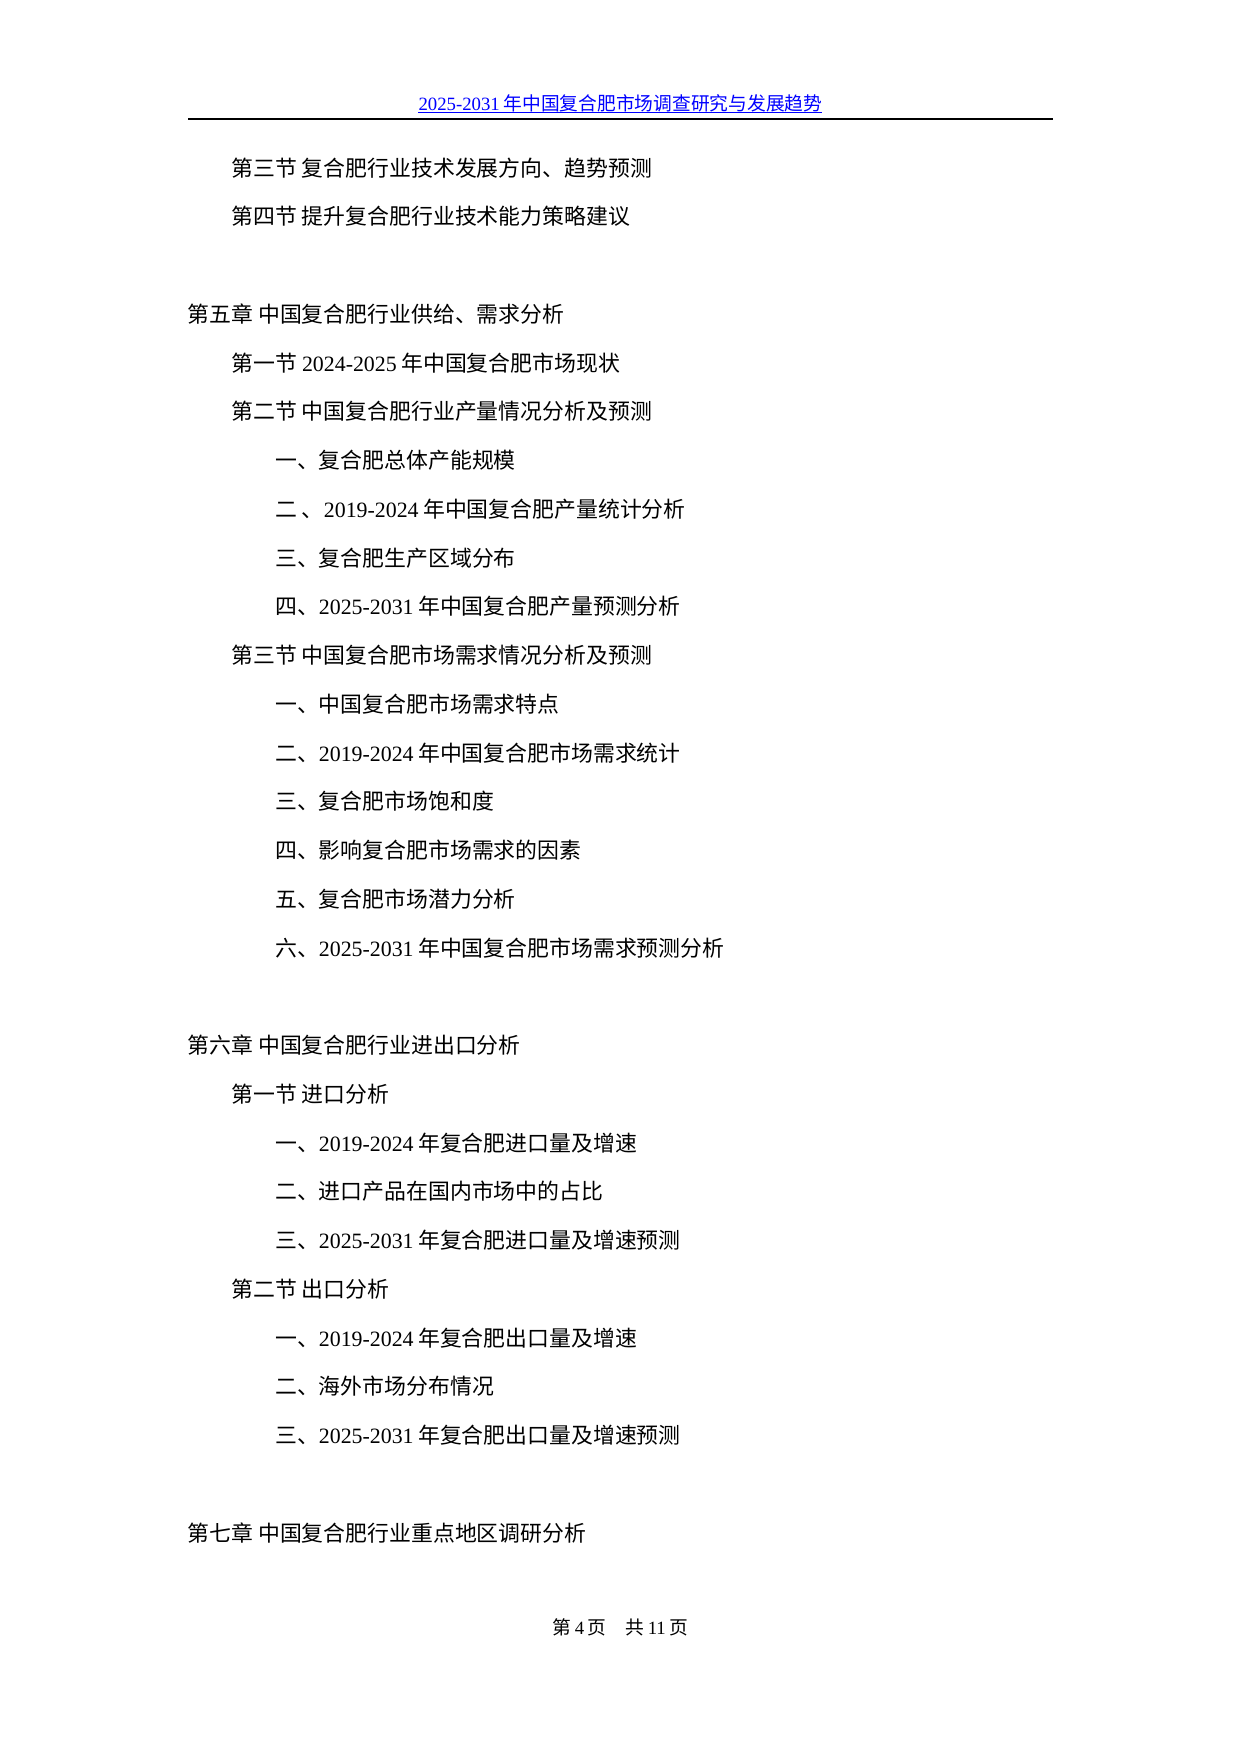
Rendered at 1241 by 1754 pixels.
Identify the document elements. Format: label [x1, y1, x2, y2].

text [187, 150, 1053, 1548]
